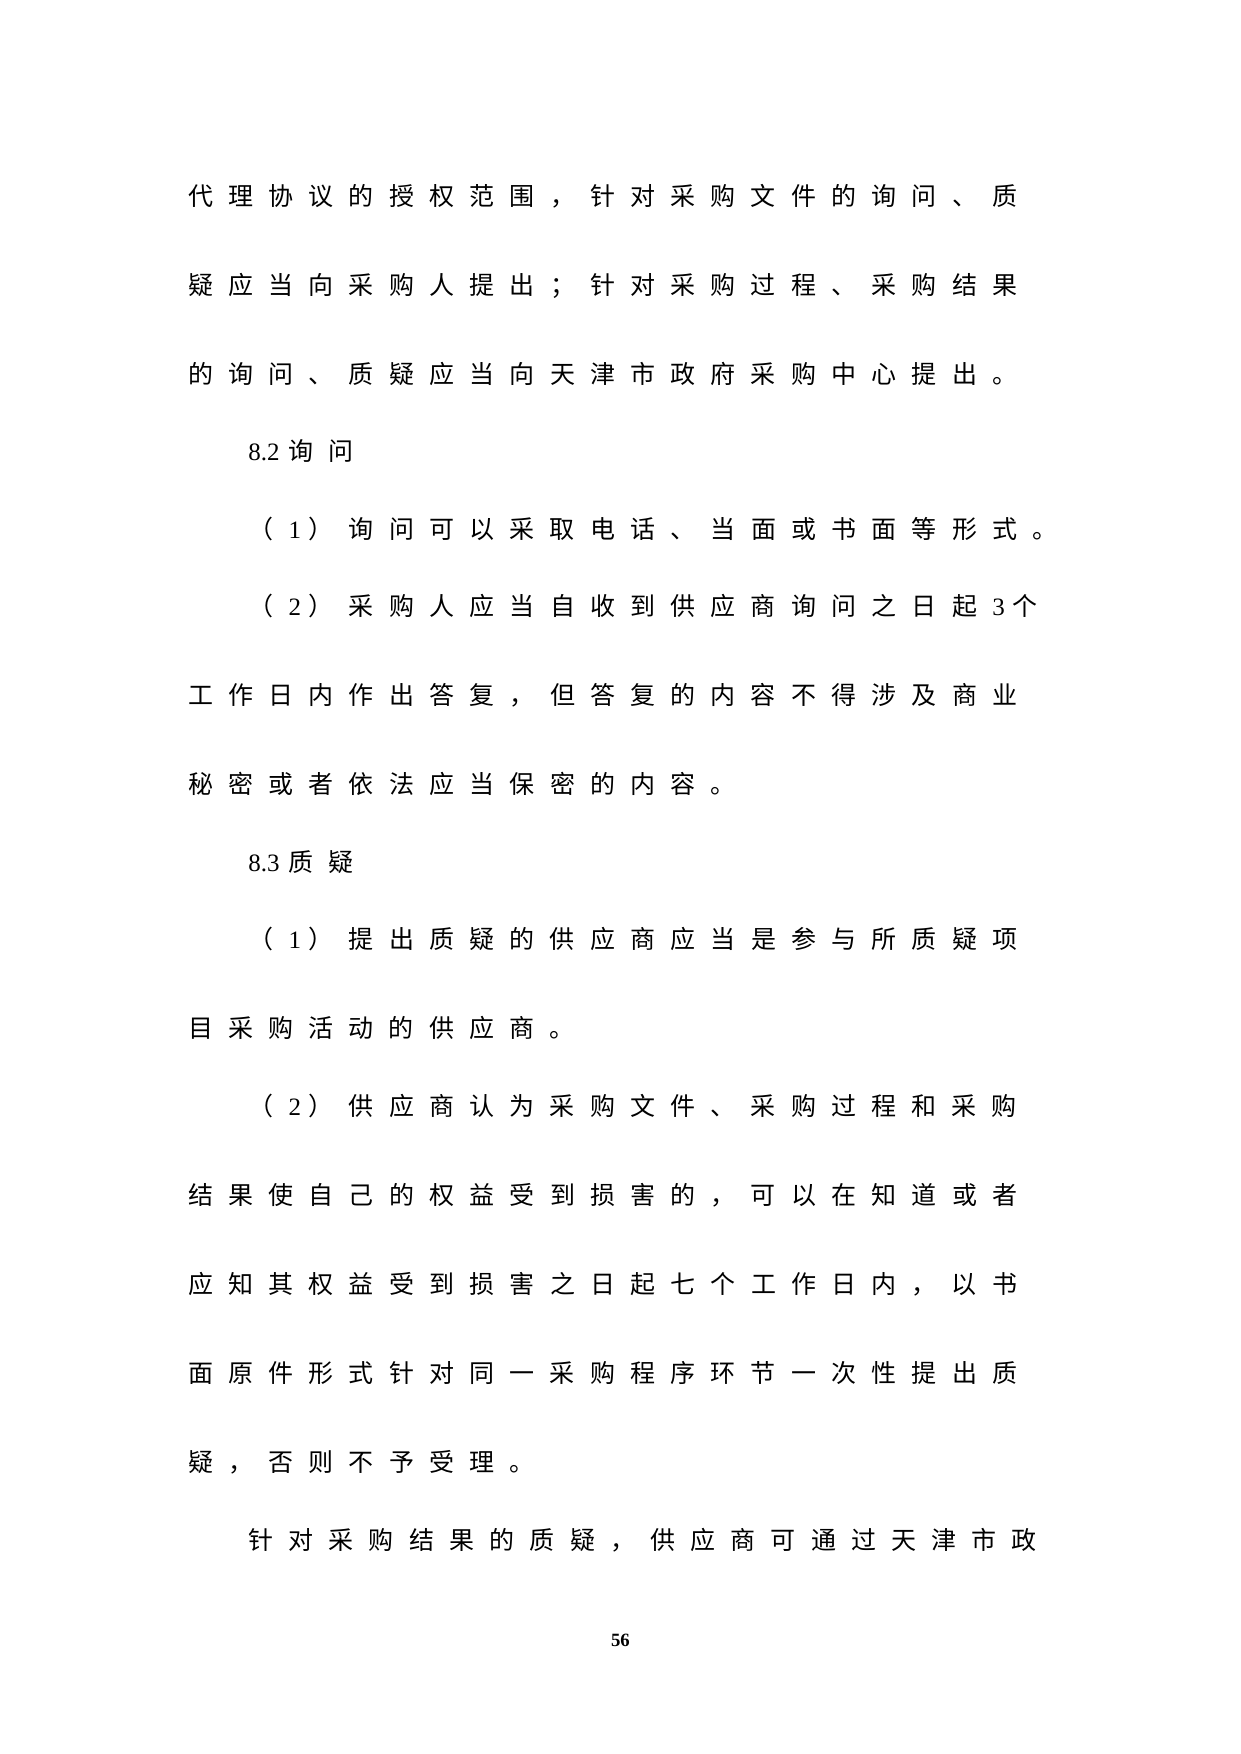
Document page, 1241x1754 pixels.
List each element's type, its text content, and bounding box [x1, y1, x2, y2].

text （1）提出质疑的供应商应当是参与所质疑项目采购活动的供应商。 [188, 908, 1052, 1057]
text （2）采购人应当自收到供应商询问之日起3个工作日内作出答复，但答复的内容不得涉及商业秘密或者依法应当保密的内容。 [188, 575, 1052, 813]
text 8.2 询问 [188, 420, 1052, 479]
text （2）供应商认为采购文件、采购过程和采购结果使自己的权益受到损害的，可以在知道或者应知其权益受到损害之日起七个工作日内，以书面原件形式针对同一采购程序环节一次性提出质疑，否则不予受理。 [188, 1075, 1052, 1490]
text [188, 164, 1052, 402]
text （1）询问可以采取电话、当面或书面等形式。 [188, 498, 1052, 557]
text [188, 1508, 1052, 1568]
text 8.3 质疑 [188, 831, 1052, 890]
